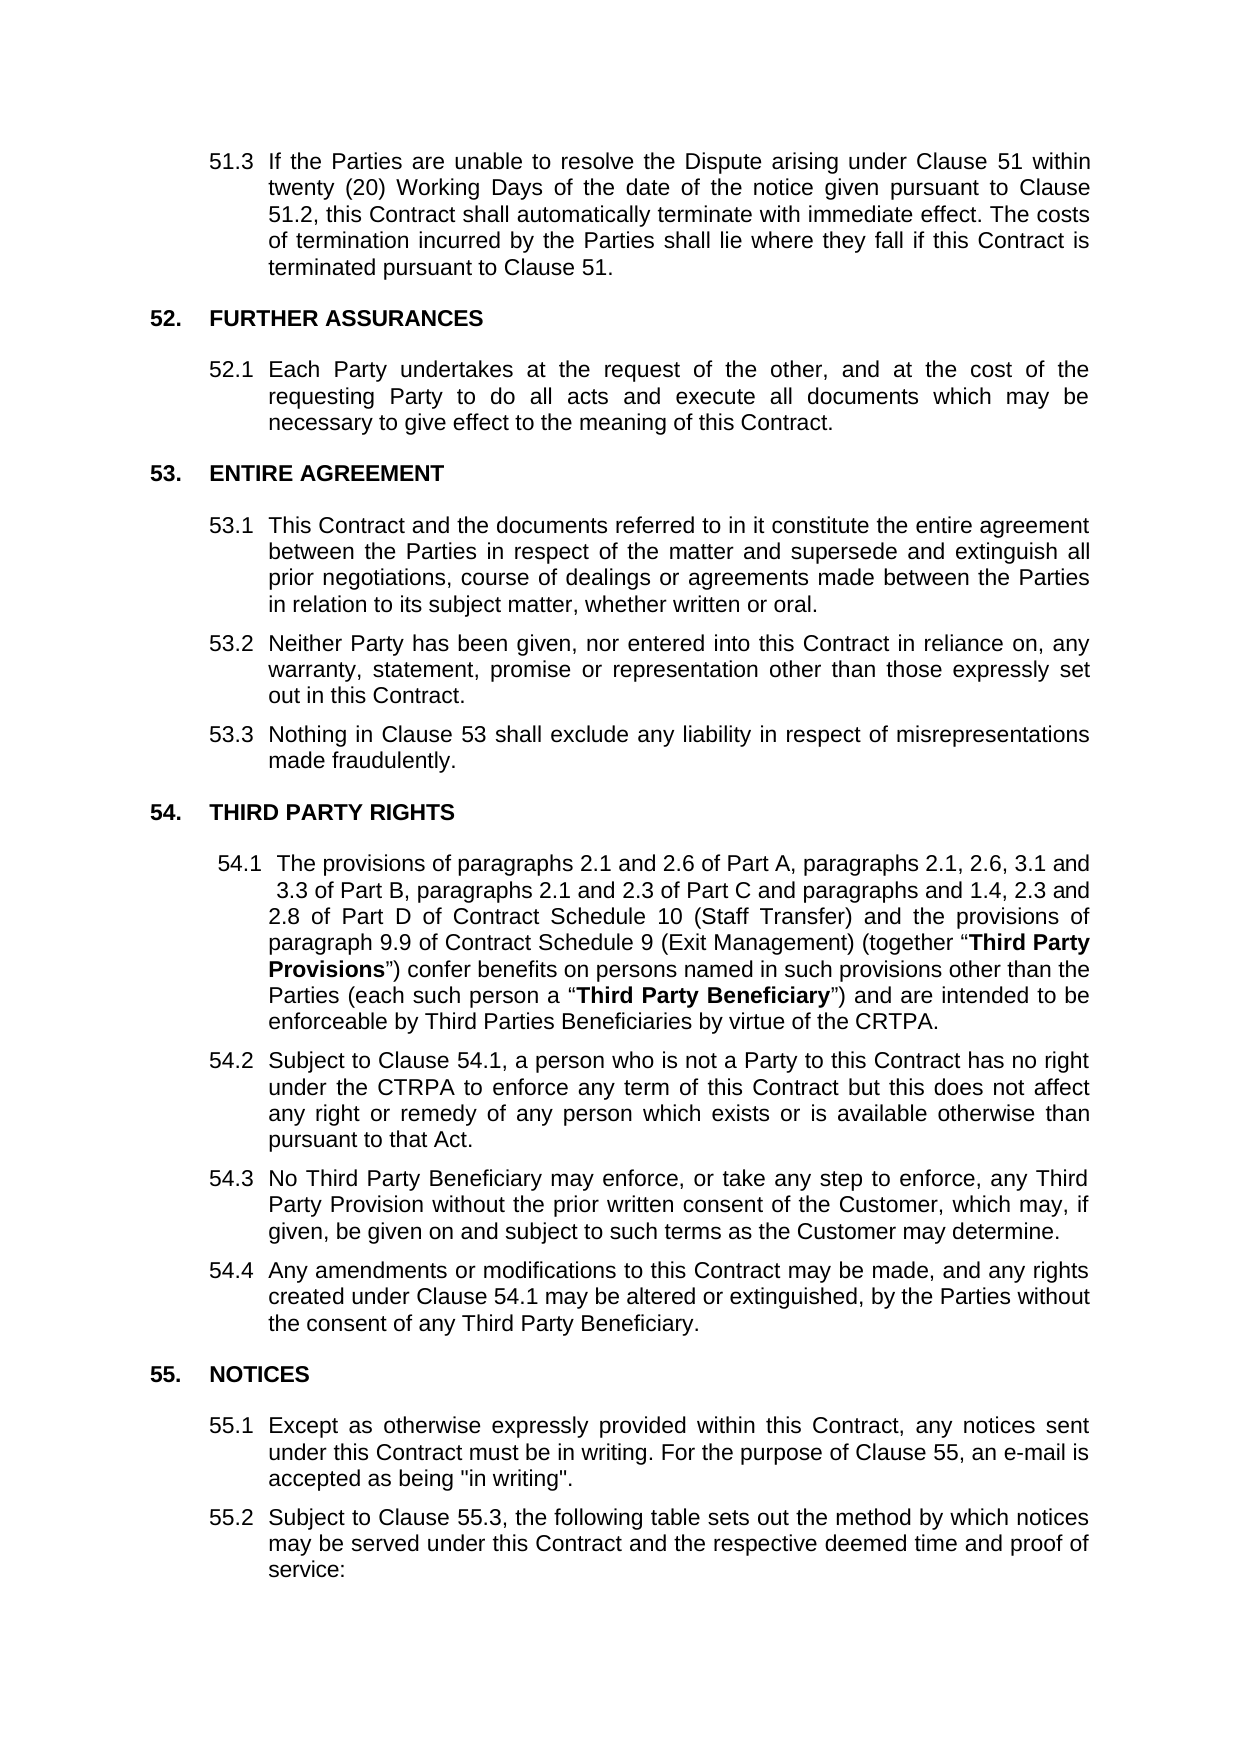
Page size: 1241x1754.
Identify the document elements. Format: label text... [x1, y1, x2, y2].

subtitle FURTHER ASSURANCES [150, 305, 1134, 331]
text 3.3 of Part B, paragraphs 2.1 and 2.3 of Part C and paragraphs and 1.4, 2.3 and [133, 877, 1090, 903]
list Except as otherwise expressly provided within this Contract, any notices sent under this Contract must be in writing. For the purpose of Clause 55, an e-mail is accepted as being "in writing". [209, 1412, 1090, 1491]
subtitle ENTIRE AGREEMENT [150, 460, 1134, 487]
list Subject to Clause 54.1, a person who is not a Party to this Contract has no right under the CTRPA to enforce any term of this Contract but this does not affect any right or remedy of any person which exists or is available otherwise than pursuant to that Act. [209, 1047, 1090, 1153]
list If the Parties are unable to resolve the Dispute arising under Clause 51 within twenty (20) Working Days of the date of the notice given pursuant to Clause 51.2, this Contract shall automatically terminate with immediate effect. The costs of termination incurred by the Parties shall lie where they fall if this Contract is terminated pursuant to Clause 51. [209, 148, 1091, 280]
list No Third Party Beneficiary may enforce, or take any step to enforce, any Third Party Provision without the prior written consent of the Customer, which may, if given, be given on and subject to such terms as the Customer may determine. [209, 1165, 1090, 1244]
list This Contract and the documents referred to in it constitute the entire agreement between the Parties in respect of the matter and supersede and extinguish all prior negotiations, course of dealings or agreements made between the Parties in relation to its subject matter, whether written or oral. [209, 512, 1090, 617]
list The provisions of paragraphs 2.1 and 2.6 of Part A, paragraphs 2.1, 2.6, 3.1 and [133, 850, 1090, 877]
text 2.8 of Part D of Contract Schedule 10 (Staff Transfer) and the provisions of paragraph 9.9 of Contract Schedule 9 (Exit Management) (together “Third Party Provisions”) confer benefits on persons named in such provisions other than the Parties (each such person a “Third Party Beneficiary”) and are intended to be enforceable by Third Parties Beneficiaries by virtue of the CRTPA. [268, 903, 1090, 1035]
list Neither Party has been given, nor entered into this Contract in reliance on, any warranty, statement, promise or representation other than those expressly set out in this Contract. [209, 629, 1090, 708]
list Nothing in Clause 53 shall exclude any liability in respect of misrepresentations made fraudulently. [209, 721, 1090, 774]
subtitle NOTICES [150, 1361, 1134, 1387]
subtitle THIRD PARTY RIGHTS [150, 799, 1134, 825]
list Any amendments or modifications to this Contract may be made, and any rights created under Clause 54.1 may be altered or extinguished, by the Parties without the consent of any Third Party Beneficiary. [209, 1257, 1090, 1336]
list Subject to Clause 55.3, the following table sets out the method by which notices may be served under this Contract and the respective deemed time and proof of service: [209, 1504, 1090, 1583]
list Each Party undertakes at the request of the other, and at the cost of the requesting Party to do all acts and execute all documents which may be necessary to give effect to the meaning of this Contract. [209, 356, 1090, 435]
